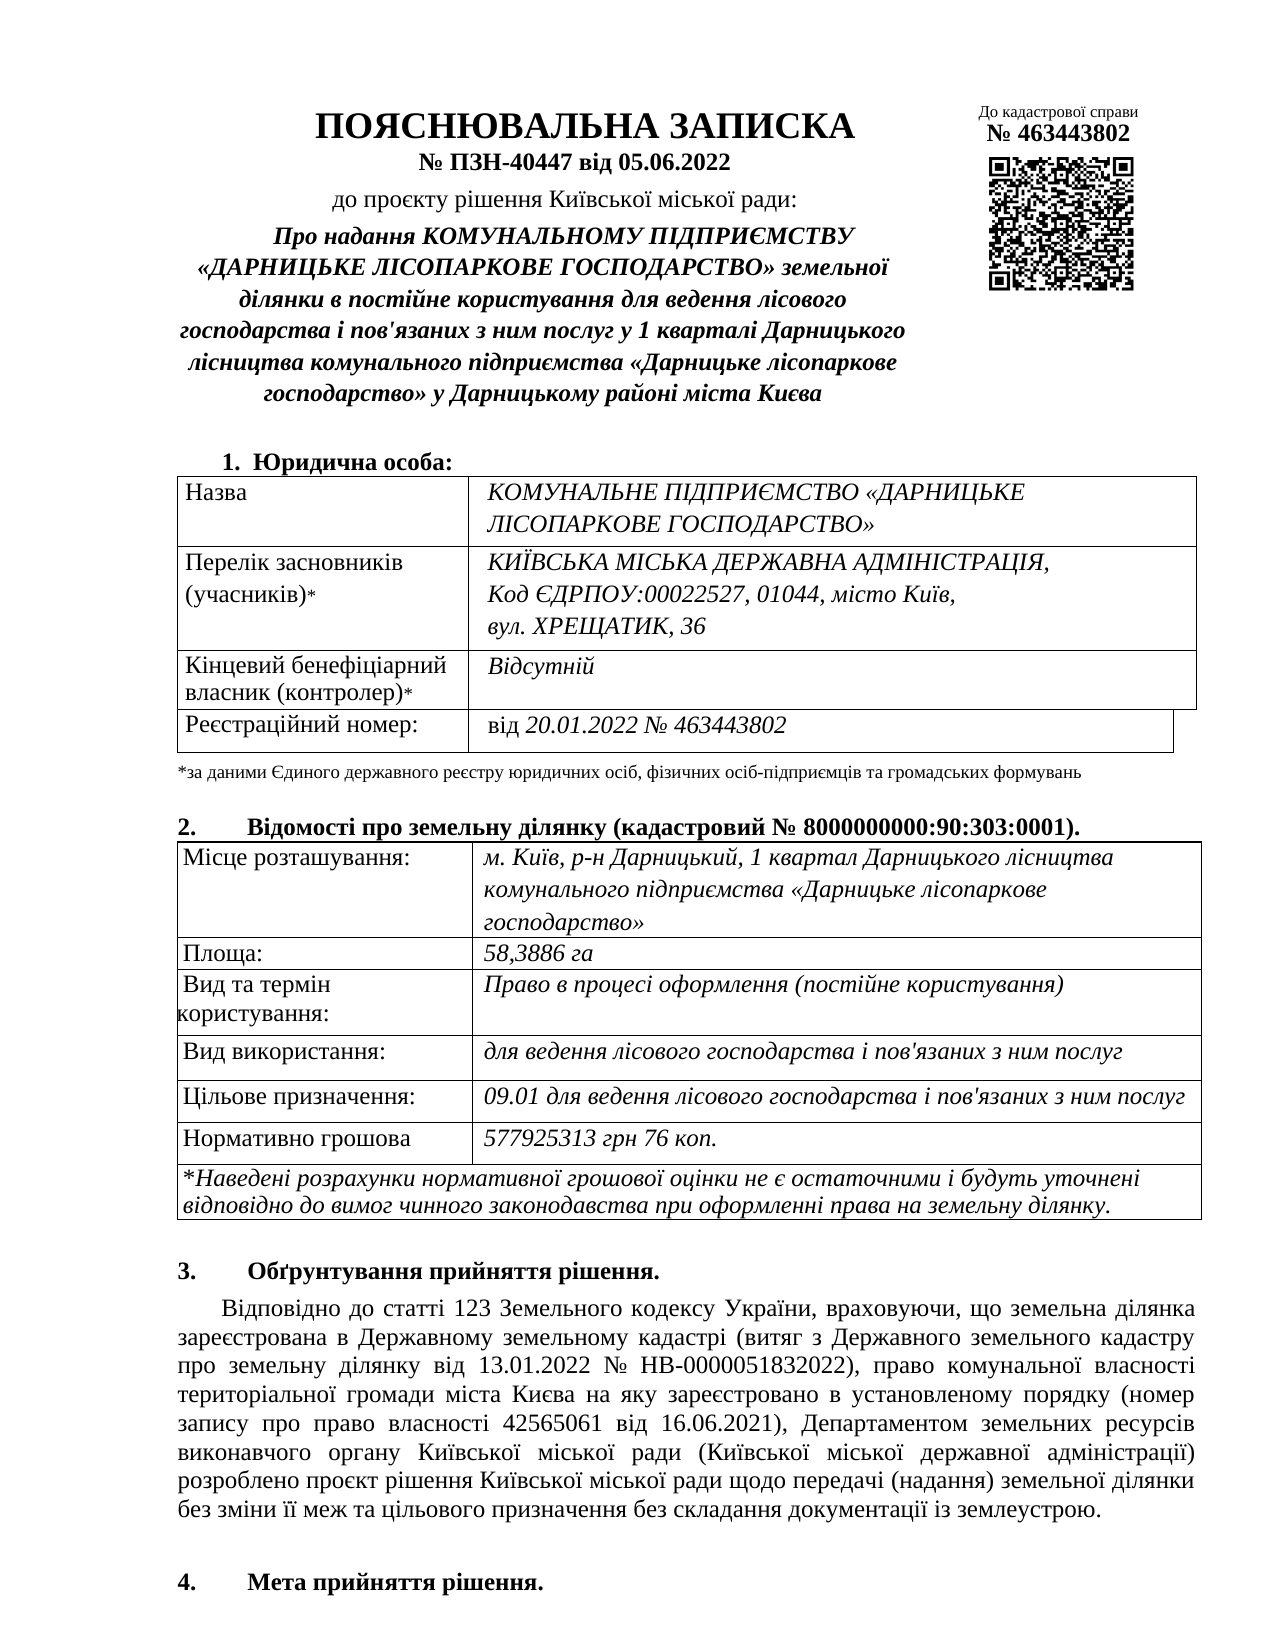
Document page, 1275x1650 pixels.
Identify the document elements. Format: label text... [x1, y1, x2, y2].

text Про надання КОМУНАЛЬНОМУ ПІДПРИЄМСТВУ «ДАРНИЦЬКЕ ЛІСОПАРКОВЕ ГОСПОДАРСТВО» земельної ділянки в постійне користування для ведення лісового господарства і пов'язаних з ним послуг у 1 кварталі Дарницького лісництва комунального підприємства «Дарницьке лісопаркове господарство» у Дарницькому районі міста Києва [177, 221, 911, 407]
table_cell 58,3886 га [473, 938, 1201, 968]
table_cell Кінцевий бенефіціарний власник (контролер)* [178, 651, 468, 709]
table_cell для ведення лісового господарства і пов'язаних з ним послуг [473, 1036, 1201, 1080]
list Відомості про земельну ділянку (кадастровий № 8000000000:90:303:0001). [177, 814, 1196, 841]
table_cell Відсутній [469, 651, 1196, 709]
table_cell КИЇВСЬКА МІСЬКА ДЕРЖАВНА АДМІНІСТРАЦІЯ, Код ЄДРПОУ:00022527, 01044, місто Київ, вул. ХРЕЩАТИК, 36 [469, 547, 1196, 650]
text до проєкту рішення Київської міської ради: [177, 184, 911, 212]
text Відповідно до статті 123 Земельного кодексу України, враховуючи, що земельна ділянка зареєстрована в Державному земельному кадастрі (витяг з Державного земельного кадастру про земельну ділянку від 13.01.2022 № НВ-0000051832022), право комунальної власності територіальної громади міста Києва на яку зареєстровано в установленому порядку (номер запису про право власності 42565061 від 16.06.2021), Департаментом земельних ресурсів виконавчого органу Київської міської ради (Київської міської державної адміністрації) розроблено проєкт рішення Київської міської ради щодо передачі (надання) земельної ділянки без зміни її меж та цільового призначення без складання документації із землеустрою. [177, 1293, 1196, 1523]
list Мета прийняття рішення. [177, 1568, 1196, 1596]
table_cell від 20.01.2022 № 463443802 [469, 710, 1173, 752]
table_cell 09.01 для ведення лісового господарства і пов'язаних з ним послуг [473, 1081, 1201, 1122]
table_cell Вид використання: [178, 1036, 472, 1080]
table_cell Площа: [178, 938, 472, 968]
table_cell 577925313 грн 76 коп. [473, 1123, 1201, 1164]
list Юридична особа: [222, 447, 1196, 476]
text ПОЯСНЮВАЛЬНА ЗАПИСКА [177, 103, 993, 147]
picture [977, 146, 1145, 301]
table_cell Перелік засновників (учасників)* [178, 547, 468, 650]
table_header м. Київ, р-н Дарницький, 1 квартал Дарницького лісництва комунального підприємства «Дарницьке лісопаркове господарство» [473, 843, 1201, 937]
list Обґрунтування прийняття рішення. [177, 1257, 1196, 1285]
table_cell Реєстраційний номер: [178, 710, 468, 752]
table_cell Право в процесі оформлення (постійне користування) [473, 970, 1201, 1035]
text *за даними Єдиного державного реєстру юридичних осіб, фізичних осіб-підприємців та громадських формувань [177, 761, 1196, 783]
table_cell Вид та термін користування: [178, 970, 472, 1035]
table_cell Цільове призначення: [178, 1081, 472, 1122]
table_header Назва [178, 477, 468, 546]
text № ПЗН-40447 від 05.06.2022 [315, 147, 792, 175]
table_header Місце розташування: [178, 843, 472, 937]
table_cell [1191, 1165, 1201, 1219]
table_header КОМУНАЛЬНЕ ПІДПРИЄМСТВО «ДАРНИЦЬКЕ ЛІСОПАРКОВЕ ГОСПОДАРСТВО» [469, 477, 1196, 546]
table_cell Нормативно грошова [178, 1123, 472, 1164]
